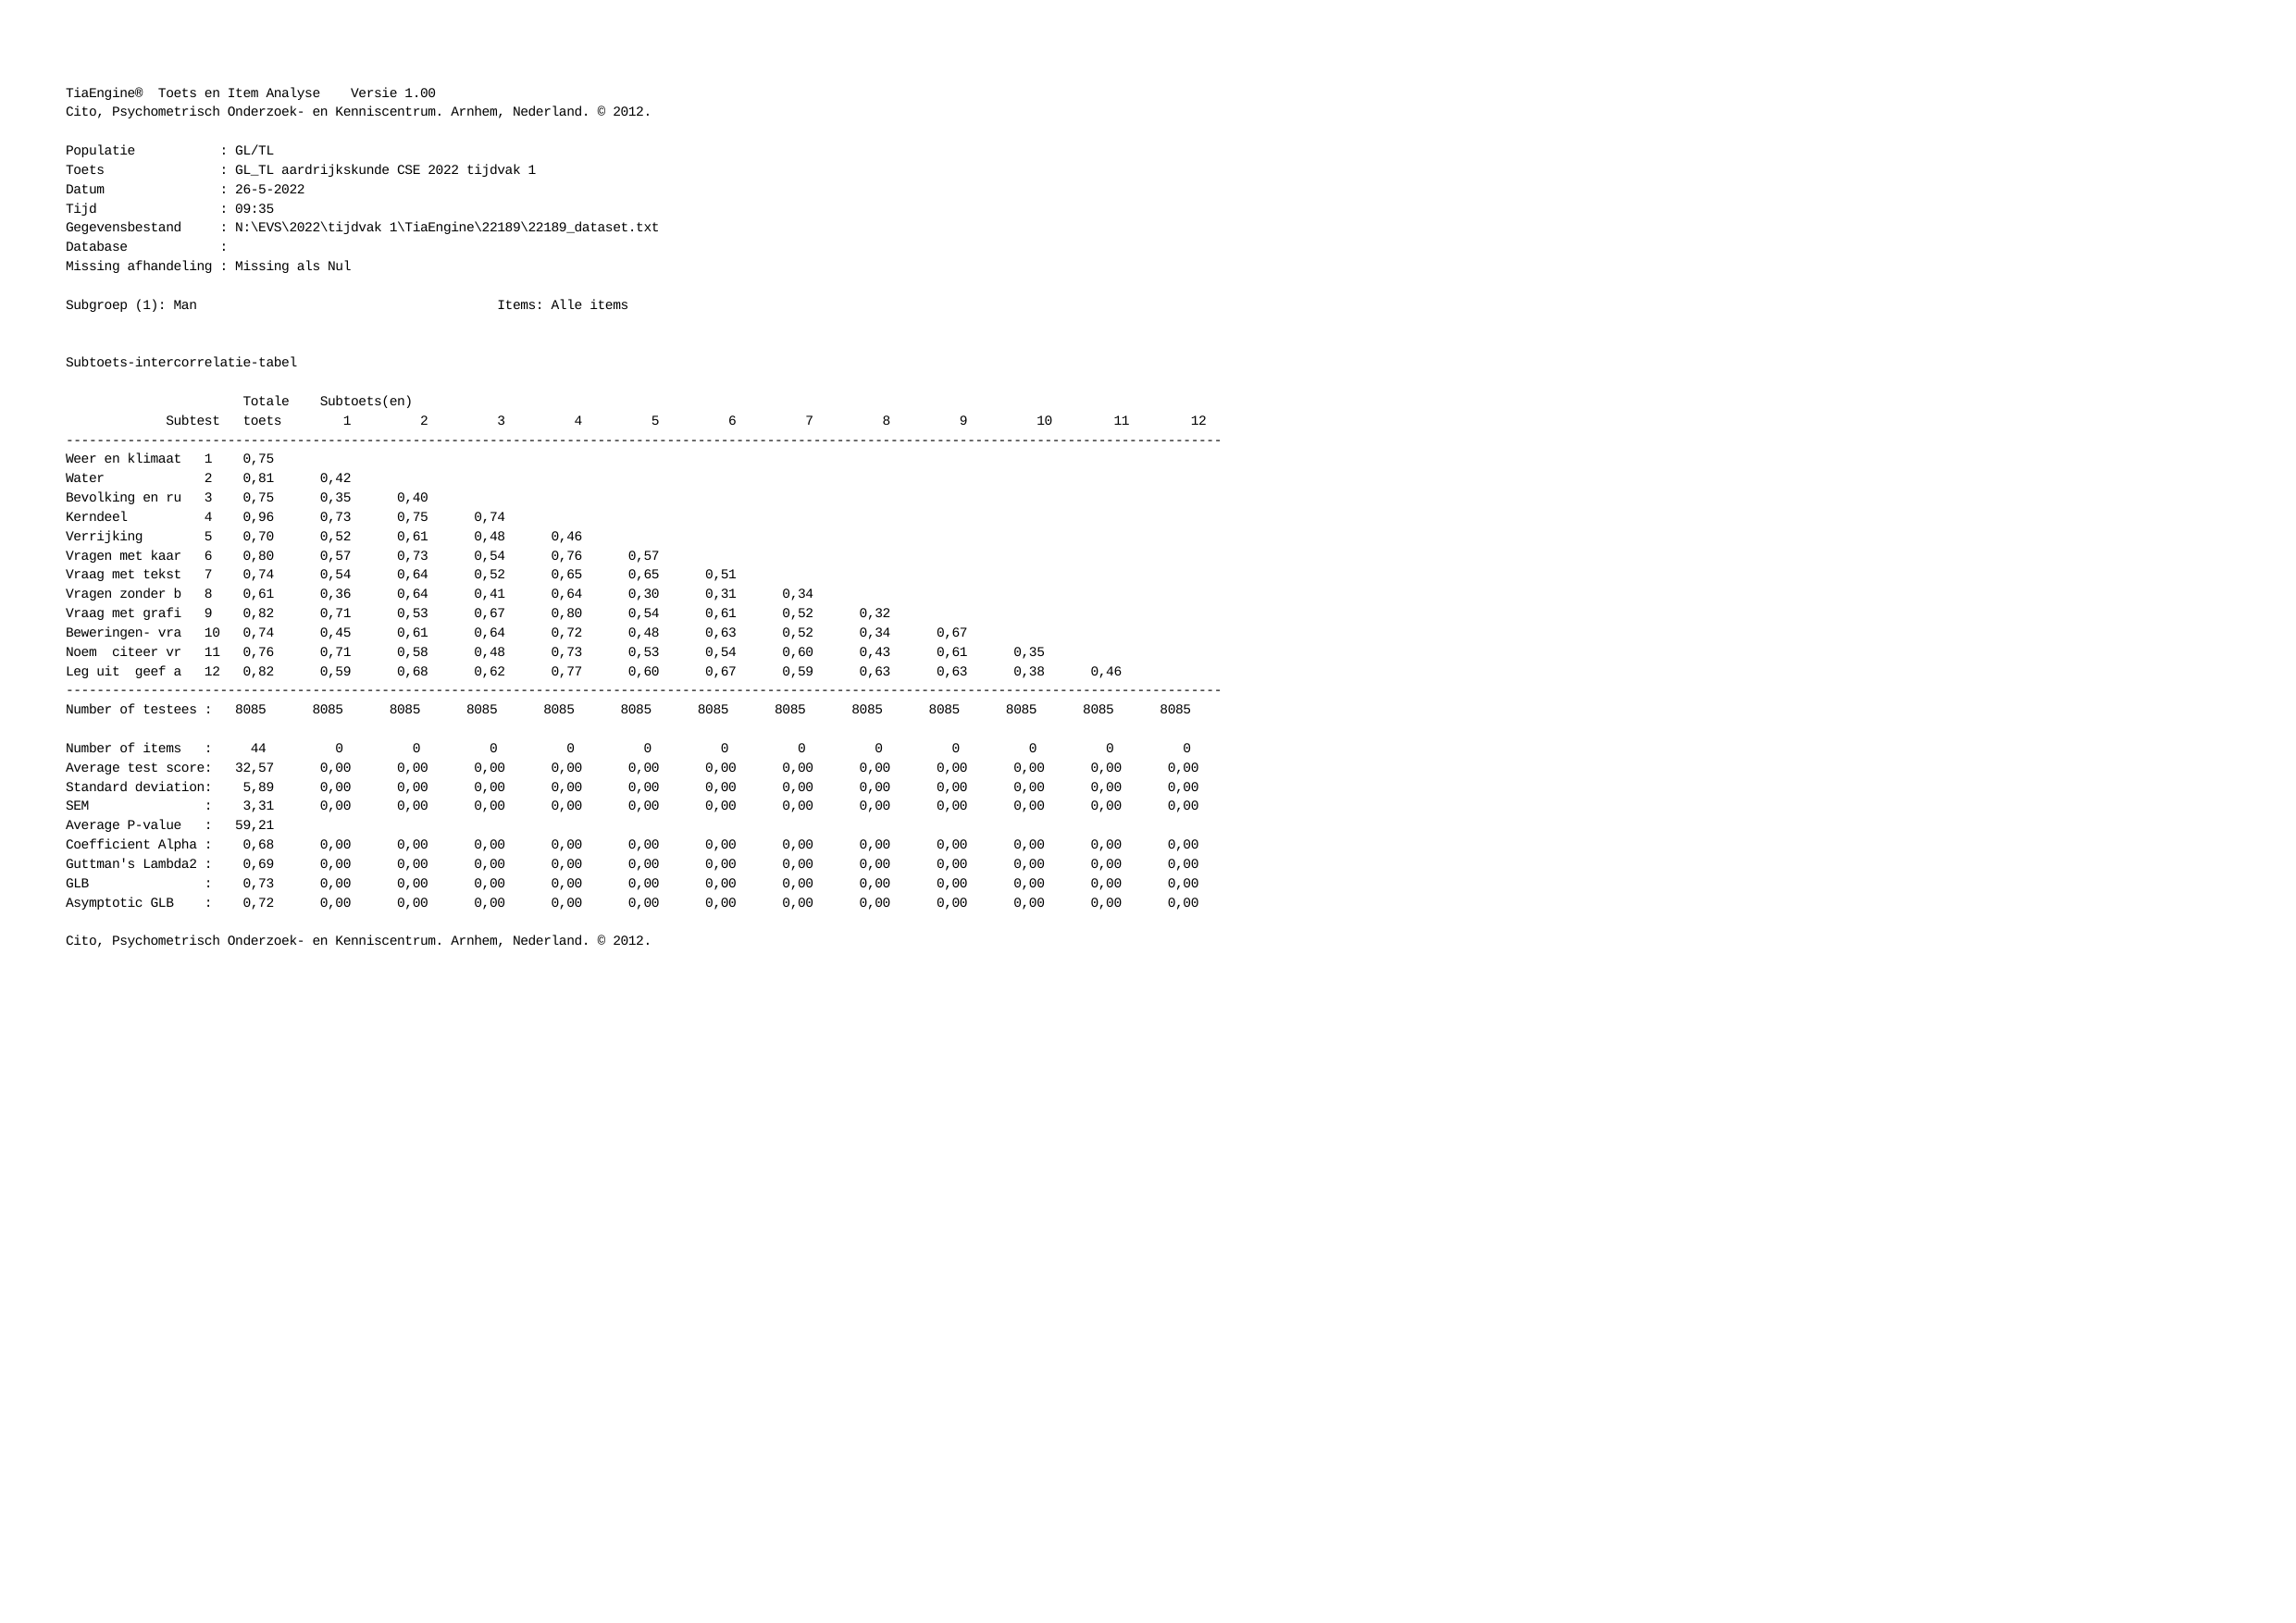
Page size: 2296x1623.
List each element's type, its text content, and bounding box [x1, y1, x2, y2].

text Verrijking 5 0,70 0,52 0,61 0,48 0,46 [66, 526, 2252, 544]
text Vragen zonder b 8 0,61 0,36 0,64 0,41 0,64 0,30 0,31 0,34 [66, 583, 2252, 602]
text ------------------------------------------------------------------------------------------------------------------------------------------------------ [66, 428, 2252, 448]
text Guttman's Lambda2 : 0,69 0,00 0,00 0,00 0,00 0,00 0,00 0,00 0,00 0,00 0,00 0,00 0,00 [66, 853, 2252, 873]
text Average P-value : 59,21 [66, 814, 2252, 834]
text Subtoets-intercorrelatie-tabel [66, 352, 2252, 371]
text Tijd : 09:35 [66, 197, 2252, 217]
text Datum : 26-5-2022 [66, 179, 2252, 197]
text Toets : GL_TL aardrijkskunde CSE 2022 tijdvak 1 [66, 159, 2252, 179]
text SEM : 3,31 0,00 0,00 0,00 0,00 0,00 0,00 0,00 0,00 0,00 0,00 0,00 0,00 [66, 795, 2252, 814]
text GLB : 0,73 0,00 0,00 0,00 0,00 0,00 0,00 0,00 0,00 0,00 0,00 0,00 0,00 [66, 873, 2252, 891]
text Standard deviation: 5,89 0,00 0,00 0,00 0,00 0,00 0,00 0,00 0,00 0,00 0,00 0,00 0,00 [66, 775, 2252, 795]
text Vraag met tekst 7 0,74 0,54 0,64 0,52 0,65 0,65 0,51 [66, 564, 2252, 583]
text Noem citeer vr 11 0,76 0,71 0,58 0,48 0,73 0,53 0,54 0,60 0,43 0,61 0,35 [66, 641, 2252, 660]
text Database : [66, 236, 2252, 255]
text Water 2 0,81 0,42 [66, 467, 2252, 487]
text Totale Subtoets(en) [66, 390, 2252, 410]
text Vragen met kaar 6 0,80 0,57 0,73 0,54 0,76 0,57 [66, 544, 2252, 564]
text Average test score: 32,57 0,00 0,00 0,00 0,00 0,00 0,00 0,00 0,00 0,00 0,00 0,00 0,00 [66, 757, 2252, 775]
text Leg uit geef a 12 0,82 0,59 0,68 0,62 0,77 0,60 0,67 0,59 0,63 0,63 0,38 0,46 [66, 660, 2252, 679]
text ------------------------------------------------------------------------------------------------------------------------------------------------------ [66, 679, 2252, 699]
text Coefficient Alpha : 0,68 0,00 0,00 0,00 0,00 0,00 0,00 0,00 0,00 0,00 0,00 0,00 0,00 [66, 834, 2252, 853]
text Subgroep (1): Man Items: Alle items [66, 294, 2252, 313]
text Kerndeel 4 0,96 0,73 0,75 0,74 [66, 506, 2252, 526]
text Subtest toets 1 2 3 4 5 6 7 8 9 10 11 12 [66, 410, 2252, 428]
text Populatie : GL/TL [66, 140, 2252, 159]
text Weer en klimaat 1 0,75 [66, 448, 2252, 467]
text Vraag met grafi 9 0,82 0,71 0,53 0,67 0,80 0,54 0,61 0,52 0,32 [66, 602, 2252, 622]
text Bevolking en ru 3 0,75 0,35 0,40 [66, 487, 2252, 506]
text Gegevensbestand : N:\EVS\2022\tijdvak 1\TiaEngine\22189\22189_dataset.txt [66, 217, 2252, 236]
text TiaEngine® Toets en Item Analyse Versie 1.00 [66, 81, 2252, 101]
text Asymptotic GLB : 0,72 0,00 0,00 0,00 0,00 0,00 0,00 0,00 0,00 0,00 0,00 0,00 0,00 [66, 891, 2252, 911]
text Cito, Psychometrisch Onderzoek- en Kenniscentrum. Arnhem, Nederland. © 2012. [66, 101, 2252, 120]
text Beweringen- vra 10 0,74 0,45 0,61 0,64 0,72 0,48 0,63 0,52 0,34 0,67 [66, 622, 2252, 641]
text Number of testees : 8085 8085 8085 8085 8085 8085 8085 8085 8085 8085 8085 8085 8085 [66, 699, 2252, 718]
text Cito, Psychometrisch Onderzoek- en Kenniscentrum. Arnhem, Nederland. © 2012. [66, 930, 2252, 949]
text Missing afhandeling : Missing als Nul [66, 255, 2252, 275]
text Number of items : 44 0 0 0 0 0 0 0 0 0 0 0 0 [66, 737, 2252, 757]
